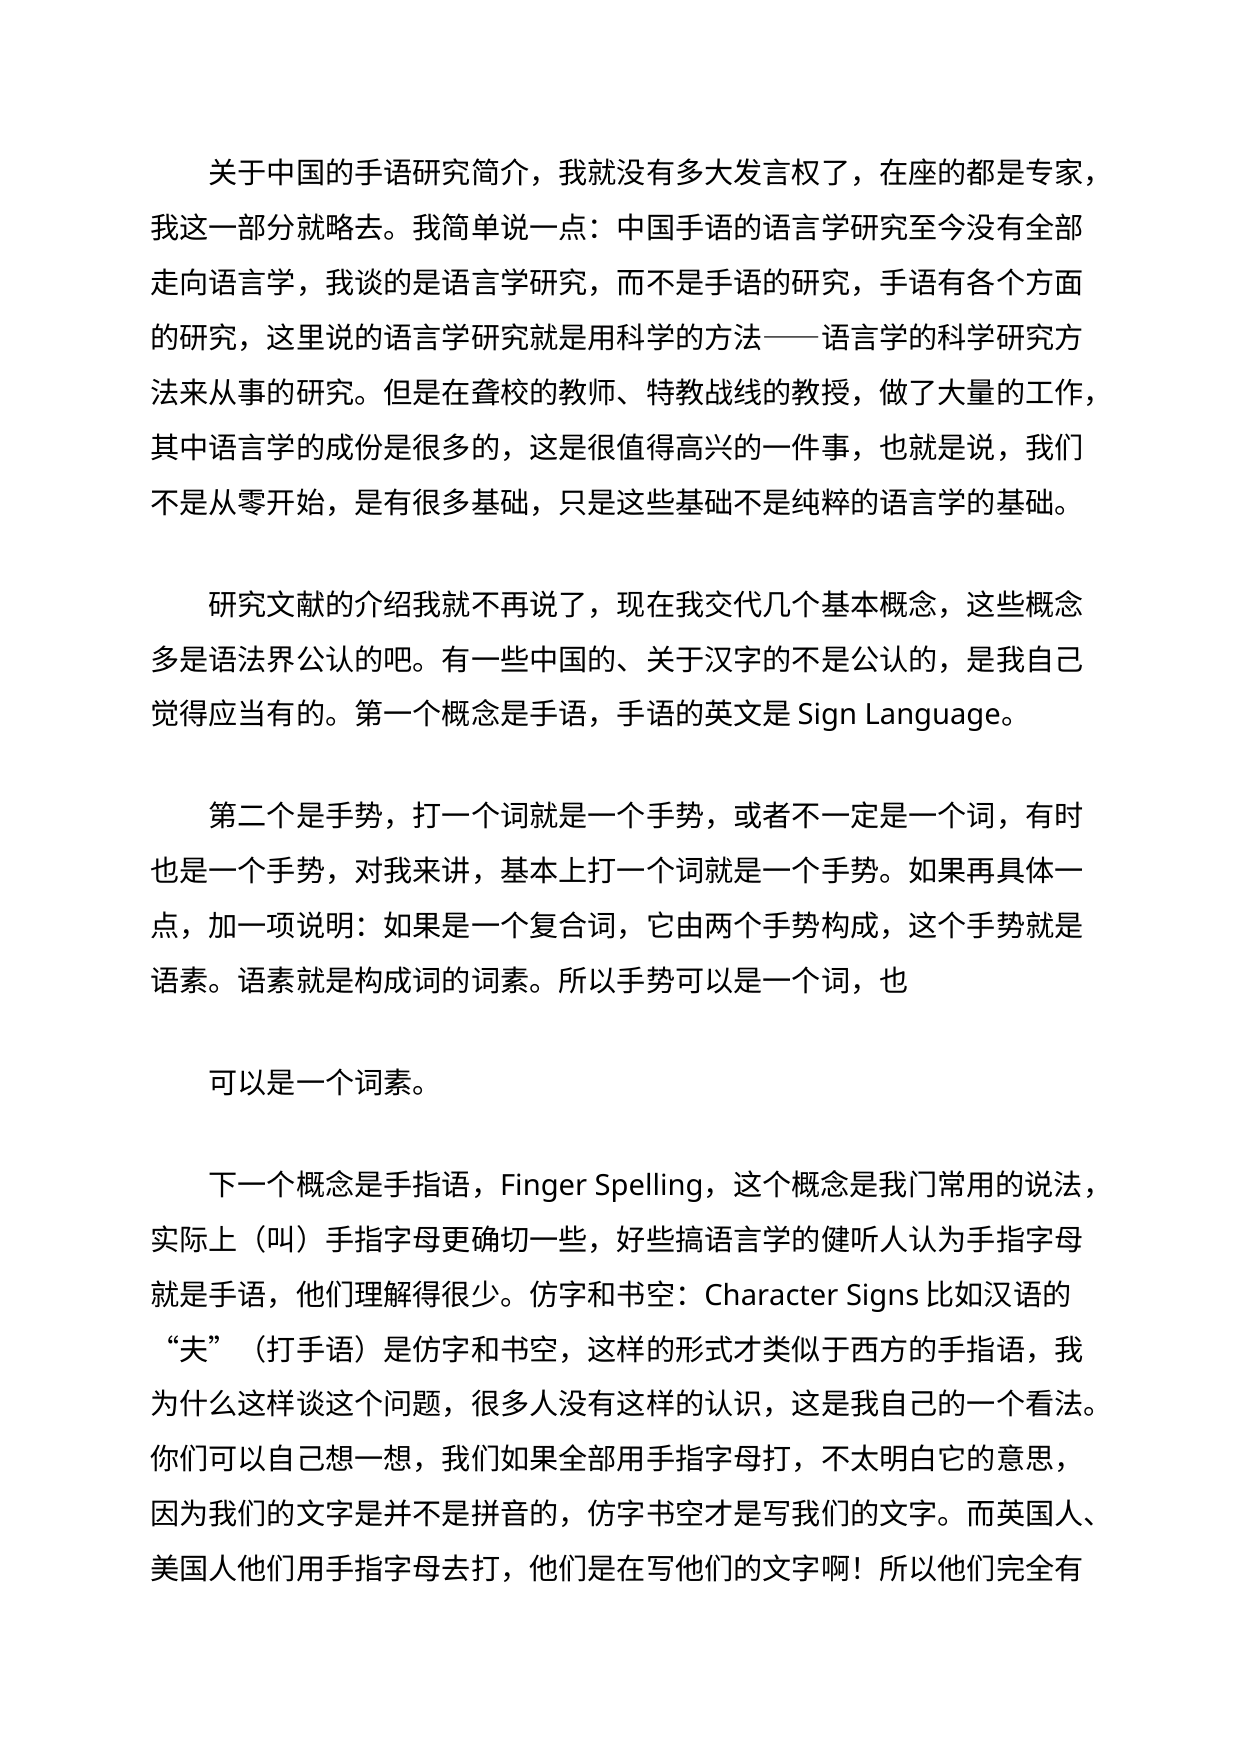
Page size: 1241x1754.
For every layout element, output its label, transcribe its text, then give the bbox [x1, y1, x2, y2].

text 第二个是手势，打一个词就是一个手势，或者不一定是一个词，有时也是一个手势，对我来讲，基本上打一个词就是一个手势。如果再具体一点，加一项说明：如果是一个复合词，它由两个手势构成，这个手势就是语素。语素就是构成词的词素。所以手势可以是一个词，也 [150, 793, 1090, 1000]
text 研究文献的介绍我就不再说了，现在我交代几个基本概念，这些概念多是语法界公认的吧。有一些中国的、关于汉字的不是公认的，是我自己觉得应当有的。第一个概念是手语，手语的英文是Sign Language。 [150, 581, 1090, 733]
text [150, 1161, 1090, 1588]
text 关于中国的手语研究简介，我就没有多大发言权了，在座的都是专家，我这一部分就略去。我简单说一点：中国手语的语言学研究至今没有全部走向语言学，我谈的是语言学研究，而不是手语的研究，手语有各个方面的研究，这里说的语言学研究就是用科学的方法——语言学的科学研究方法来从事的研究。但是在聋校的教师、特教战线的教授，做了大量的工作，其中语言学的成份是很多的，这是很值得高兴的一件事，也就是说，我们不是从零开始，是有很多基础，只是这些基础不是纯粹的语言学的基础。 [150, 150, 1090, 522]
text 可以是一个词素。 [150, 1059, 1090, 1102]
